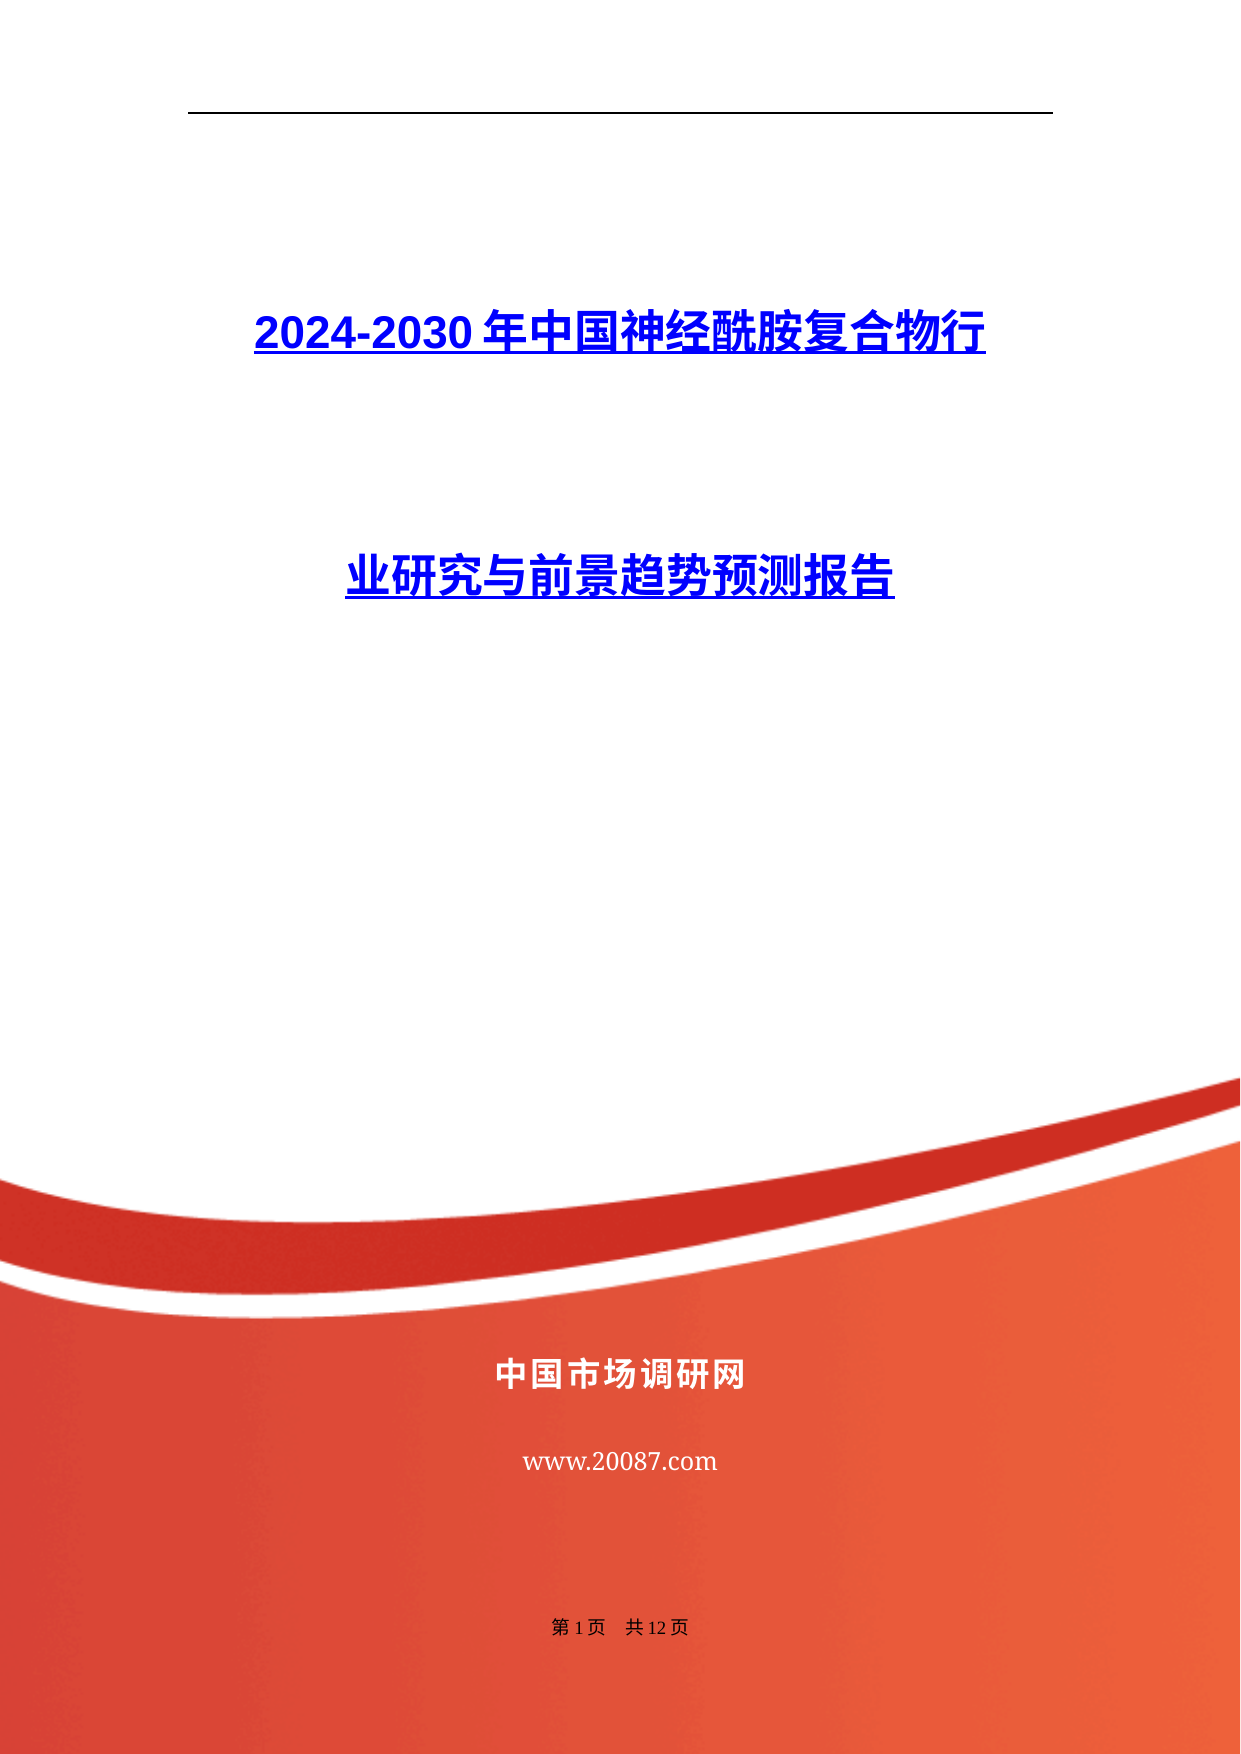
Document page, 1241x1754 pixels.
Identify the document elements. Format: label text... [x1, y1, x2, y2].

subtitle 中国市场调研网 [187, 1339, 1053, 1404]
table_header 2024-2030年中国神经酰胺复合物行业研究与前景趋势预测报告 [188, 207, 1053, 773]
picture [0, 1006, 1241, 1754]
text www.20087.com [187, 1428, 1053, 1493]
